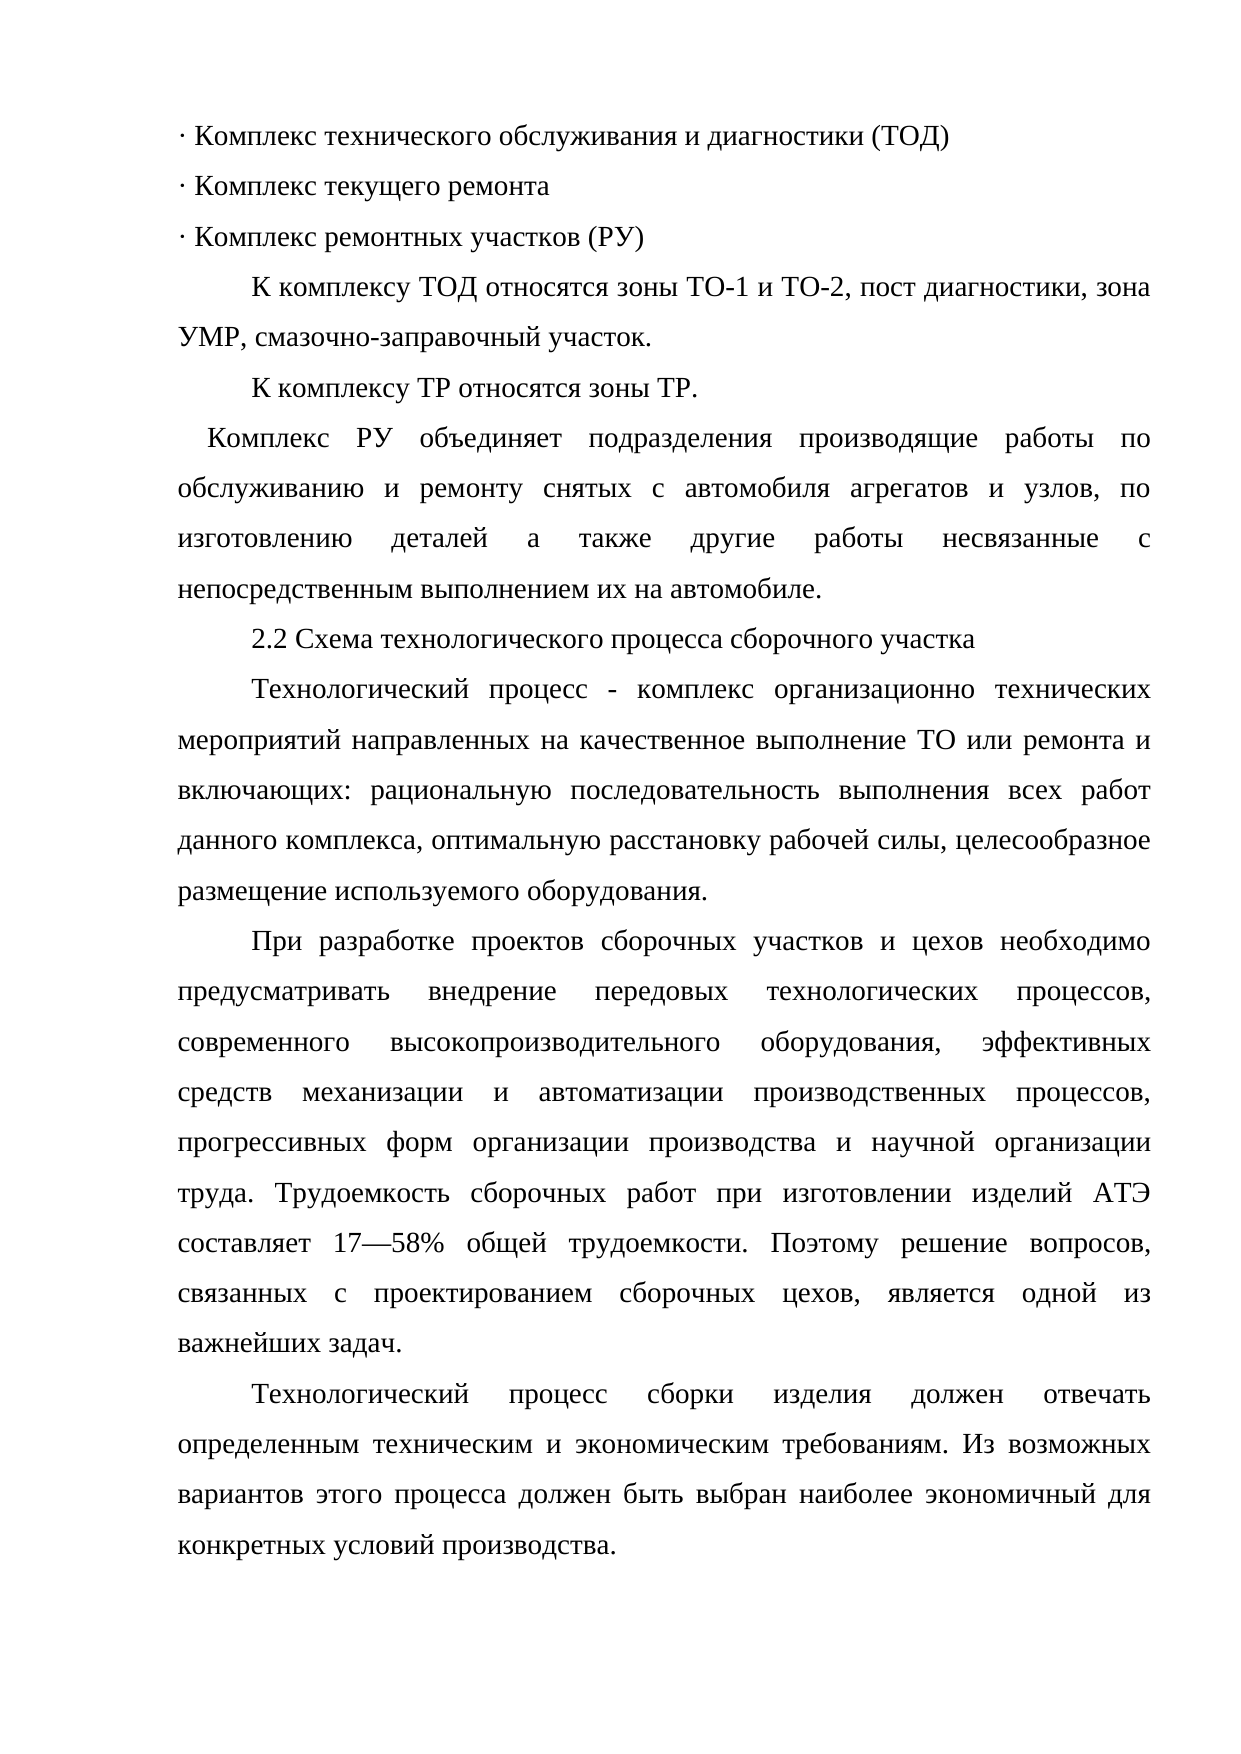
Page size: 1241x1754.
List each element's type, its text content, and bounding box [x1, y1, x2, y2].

text К комплексу ТОД относятся зоны ТО-1 и ТО-2, пост диагностики, зона УМР, смазочно-заправочный участок. [177, 269, 1152, 353]
text Комплекс РУ объединяет подразделения производящие работы по обслуживанию и ремонту снятых с автомобиля агрегатов и узлов, по изготовлению деталей а также другие работы несвязанные с непосредственным выполнением их на автомобиле. [177, 420, 1152, 604]
text Технологический процесс сборки изделия должен отвечать определенным техническим и экономическим требованиям. Из возможных вариантов этого процесса должен быть выбран наиболее экономичный для конкретных условий производства. [177, 1376, 1152, 1560]
text · Комплекс ремонтных участков (РУ) [177, 219, 1152, 252]
subtitle 2.2 Схема технологического процесса сборочного участка [177, 621, 1152, 655]
text При разработке проектов сборочных участков и цехов необходимо предусматривать внедрение передовых технологических процессов, современного высокопроизводительного оборудования, эффективных средств механизации и автоматизации производственных процессов, прогрессивных форм организации производства и научной организации труда. Трудоемкость сборочных работ при изготовлении изделий АТЭ составляет 17—58% общей трудоемкости. Поэтому решение вопросов, связанных с проектированием сборочных цехов, является одной из важнейших задач. [177, 923, 1152, 1359]
text К комплексу ТР относятся зоны ТР. [177, 370, 1152, 403]
text · Комплекс технического обслуживания и диагностики (ТОД) [177, 118, 1152, 152]
text · Комплекс текущего ремонта [177, 168, 1152, 202]
text Технологический процесс - комплекс организационно технических мероприятий направленных на качественное выполнение ТО или ремонта и включающих: рациональную последовательность выполнения всех работ данного комплекса, оптимальную расстановку рабочей силы, целесообразное размещение используемого оборудования. [177, 672, 1152, 906]
